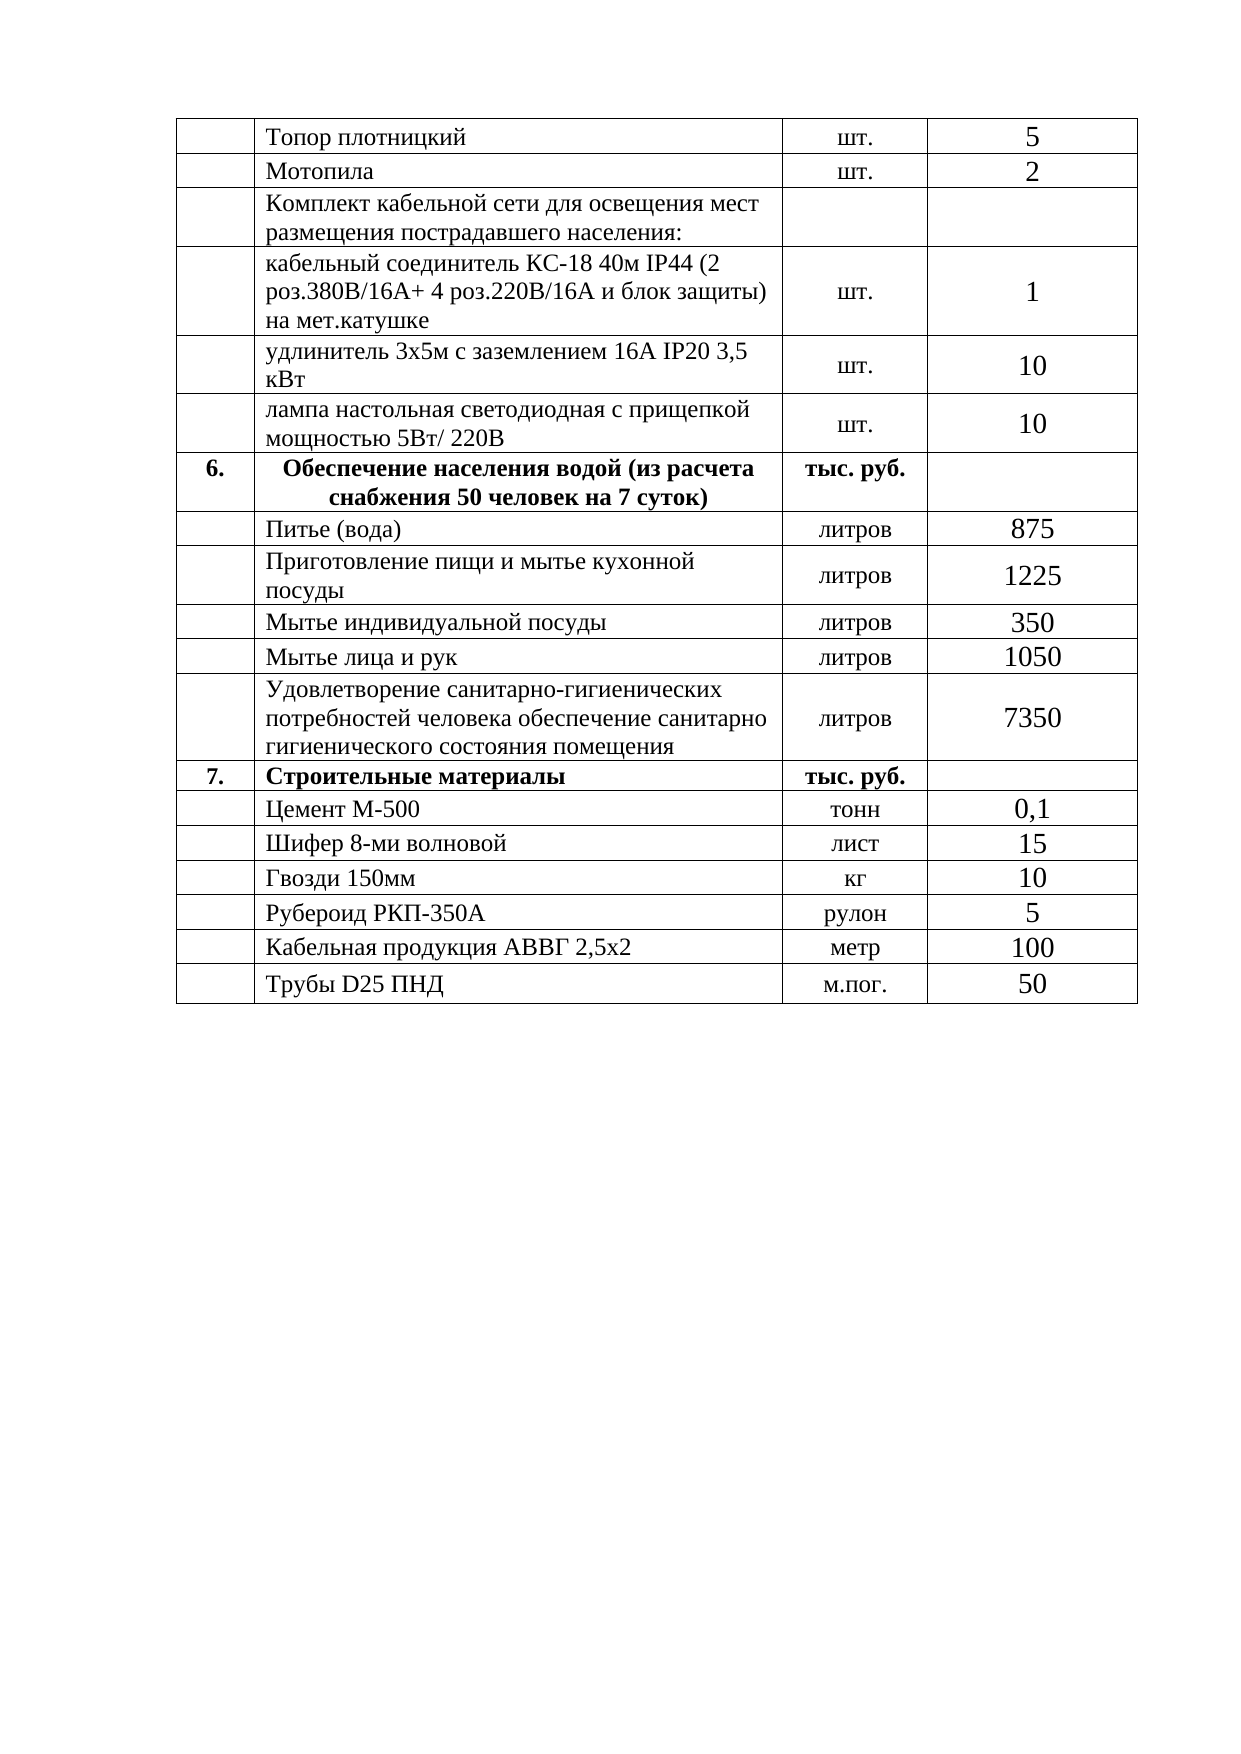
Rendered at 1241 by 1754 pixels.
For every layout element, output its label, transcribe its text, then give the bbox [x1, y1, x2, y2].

table_cell тыс. руб. [783, 453, 927, 511]
table_cell [177, 546, 254, 604]
table_cell 5 [928, 119, 1137, 153]
table_cell [177, 674, 254, 760]
table_cell [928, 761, 1137, 790]
table_cell лист [783, 826, 927, 859]
table_cell литров [783, 546, 927, 604]
table_cell 1225 [928, 546, 1137, 604]
table_cell [177, 861, 254, 894]
table_cell 10 [928, 336, 1137, 393]
table_cell Рубероид РКП-350А [255, 895, 782, 929]
table_cell Цемент М-500 [255, 791, 782, 825]
table_cell 0,1 [928, 791, 1137, 825]
table_cell [177, 336, 254, 393]
table_cell литров [783, 512, 927, 545]
table_cell [177, 639, 254, 673]
table_cell Удовлетворение санитарно-гигиенических потребностей человека обеспечение санитарно гигиенического состояния помещения [255, 674, 782, 760]
table_cell Трубы D25 ПНД [255, 964, 782, 1002]
table_cell 50 [928, 964, 1137, 1002]
table_cell Мотопила [255, 154, 782, 187]
table_cell [177, 826, 254, 859]
table_cell 7350 [928, 674, 1137, 760]
table_cell [177, 247, 254, 335]
table_cell шт. [783, 119, 927, 153]
table_cell 10 [928, 394, 1137, 452]
table_cell Питье (вода) [255, 512, 782, 545]
table_cell литров [783, 639, 927, 673]
table_cell Топор плотницкий [255, 119, 782, 153]
table_cell Гвозди 150мм [255, 861, 782, 894]
table_cell литров [783, 674, 927, 760]
table_cell 100 [928, 930, 1137, 963]
table_cell [177, 119, 254, 153]
table_cell 5 [928, 895, 1137, 929]
table_cell шт. [783, 336, 927, 393]
table_cell [177, 895, 254, 929]
table_cell 7. [177, 761, 254, 790]
table_cell кг [783, 861, 927, 894]
table_cell тонн [783, 791, 927, 825]
table_cell шт. [783, 247, 927, 335]
table_cell Комплект кабельной сети для освещения мест размещения пострадавшего населения: [255, 188, 782, 246]
table_cell Обеспечение населения водой (из расчета снабжения 50 человек на 7 суток) [255, 453, 782, 511]
table_cell [928, 188, 1137, 246]
table_cell Мытье лица и рук [255, 639, 782, 673]
table_cell [928, 453, 1137, 511]
table_cell Приготовление пищи и мытье кухонной посуды [255, 546, 782, 604]
table_cell 1050 [928, 639, 1137, 673]
table_cell [783, 188, 927, 246]
table_cell [177, 512, 254, 545]
table_cell 350 [928, 605, 1137, 638]
table_cell лампа настольная светодиодная с прищепкой мощностью 5Вт/ 220В [255, 394, 782, 452]
table_cell Шифер 8-ми волновой [255, 826, 782, 859]
table_cell [177, 605, 254, 638]
table_cell 6. [177, 453, 254, 511]
table_cell 10 [928, 861, 1137, 894]
table_cell тыс. руб. [783, 761, 927, 790]
table_cell [177, 930, 254, 963]
table_cell Мытье индивидуальной посуды [255, 605, 782, 638]
table_cell [177, 964, 254, 1002]
table_cell рулон [783, 895, 927, 929]
table_cell метр [783, 930, 927, 963]
table_cell 2 [928, 154, 1137, 187]
table_cell 1 [928, 247, 1137, 335]
table_cell [177, 154, 254, 187]
table_cell Кабельная продукция АВВГ 2,5х2 [255, 930, 782, 963]
table_cell Строительные материалы [255, 761, 782, 790]
table_cell шт. [783, 394, 927, 452]
table_cell м.пог. [783, 964, 927, 1002]
table_cell удлинитель 3х5м с заземлением 16А IP20 3,5 кВт [255, 336, 782, 393]
table_cell 875 [928, 512, 1137, 545]
table_cell литров [783, 605, 927, 638]
table_cell 15 [928, 826, 1137, 859]
table_cell [177, 394, 254, 452]
table_cell [177, 188, 254, 246]
table_cell [177, 791, 254, 825]
table_cell кабельный соединитель КС-18 40м IP44 (2 роз.380В/16А+ 4 роз.220В/16А и блок защиты) на мет.катушке [255, 247, 782, 335]
table_cell шт. [783, 154, 927, 187]
